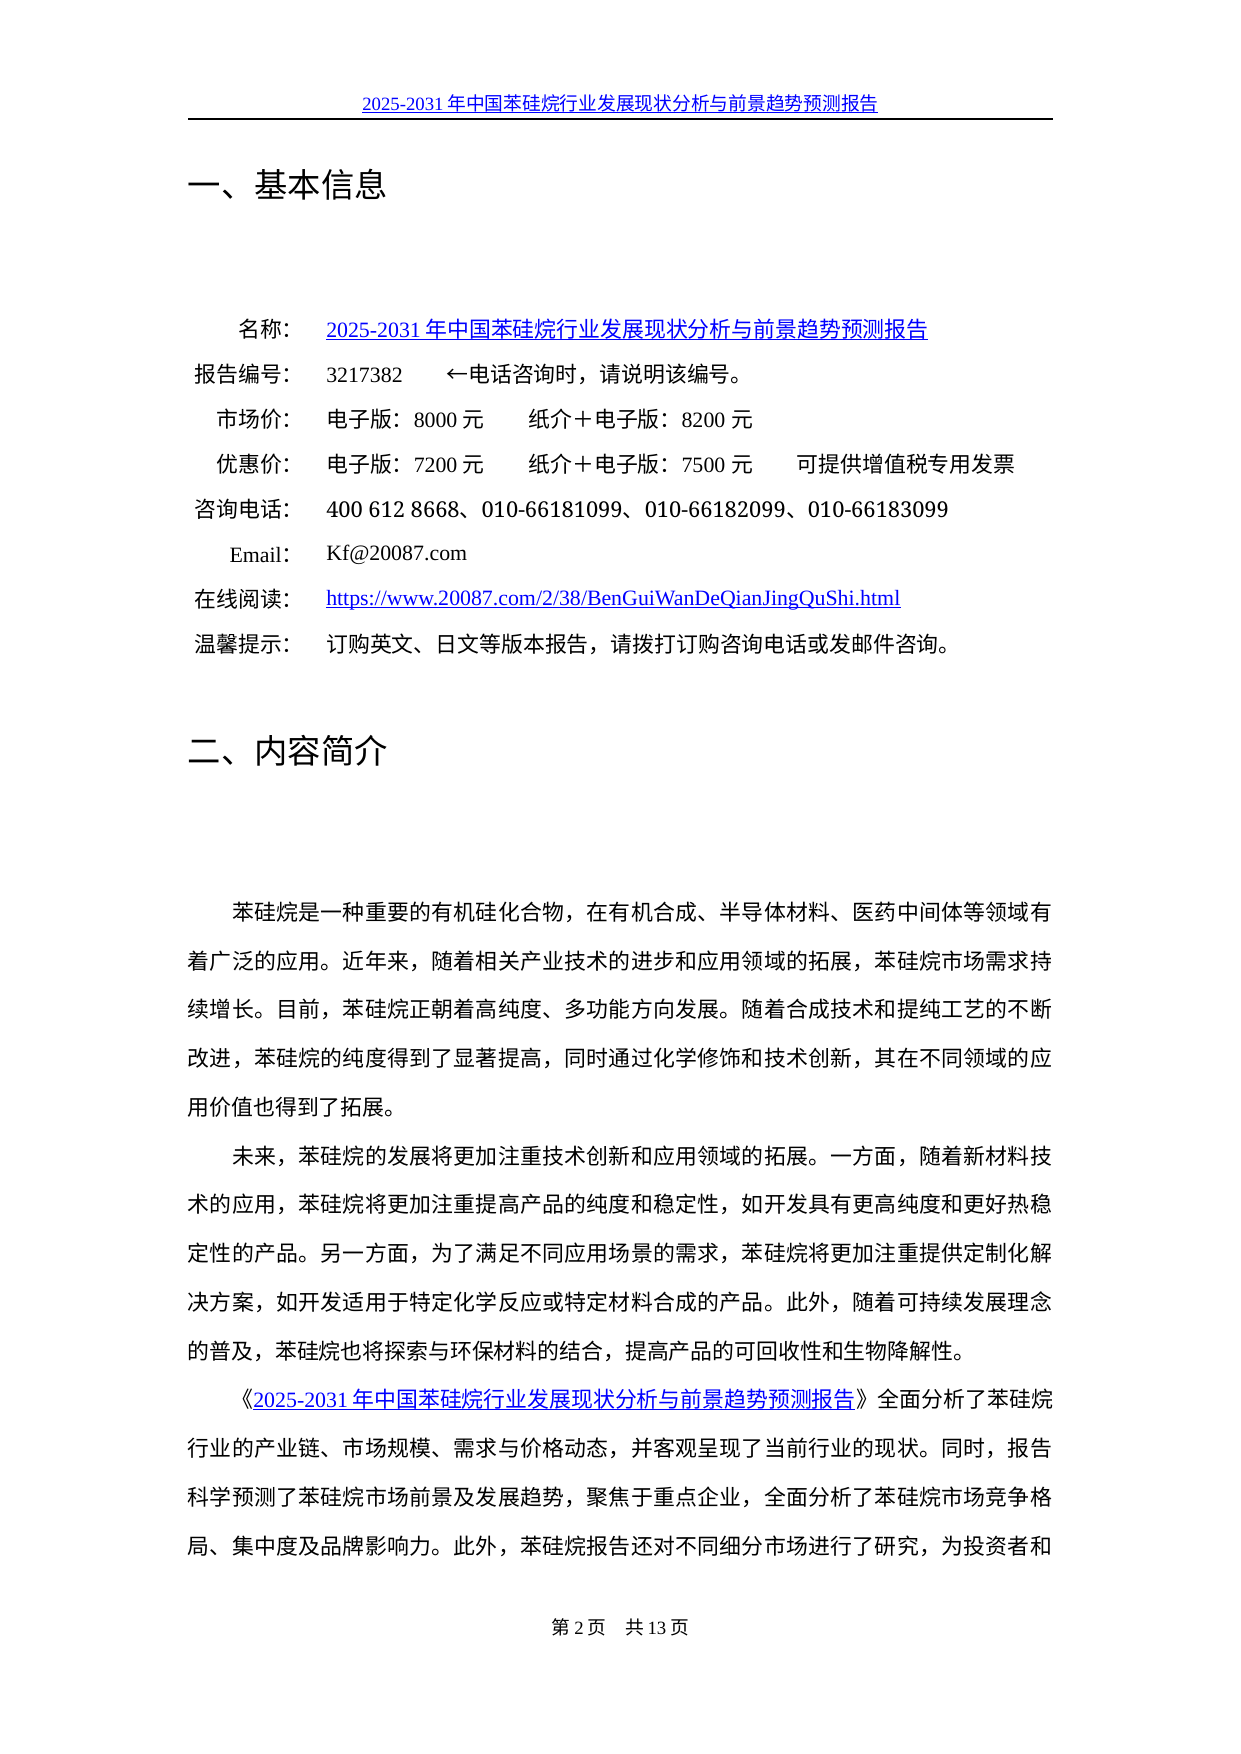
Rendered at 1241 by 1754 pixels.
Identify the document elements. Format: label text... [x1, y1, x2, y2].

table_cell [315, 582, 1073, 627]
table_cell Kf@20087.com [315, 537, 1073, 582]
table_cell 电子版：7200 元 纸介＋电子版：7500 元 可提供增值税专用发票 [315, 447, 1073, 492]
table_cell Email： [167, 537, 315, 582]
table_cell 市场价： [167, 402, 315, 447]
table_cell 优惠价： [167, 447, 315, 492]
table_cell 电子版：8000 元 纸介＋电子版：8200 元 [315, 402, 1073, 447]
title 二、内容简介 [187, 717, 1053, 782]
table_cell 报告编号： [167, 357, 315, 402]
title 一、基本信息 [187, 150, 1053, 215]
table_cell 咨询电话： [167, 492, 315, 537]
table_cell 在线阅读： [167, 582, 315, 627]
table_cell 400 612 8668、010-66181099、010-66182099、010-66183099 [315, 492, 1073, 537]
table_header 名称： [167, 312, 315, 357]
table_cell 订购英文、日文等版本报告，请拨打订购咨询电话或发邮件咨询。 [315, 627, 1073, 672]
table_cell 3217382 ←电话咨询时，请说明该编号。 [315, 357, 1073, 402]
table_cell 温馨提示： [167, 627, 315, 672]
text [187, 894, 1053, 1561]
table_header 2025-2031年中国苯硅烷行业发展现状分析与前景趋势预测报告 [315, 312, 1073, 357]
